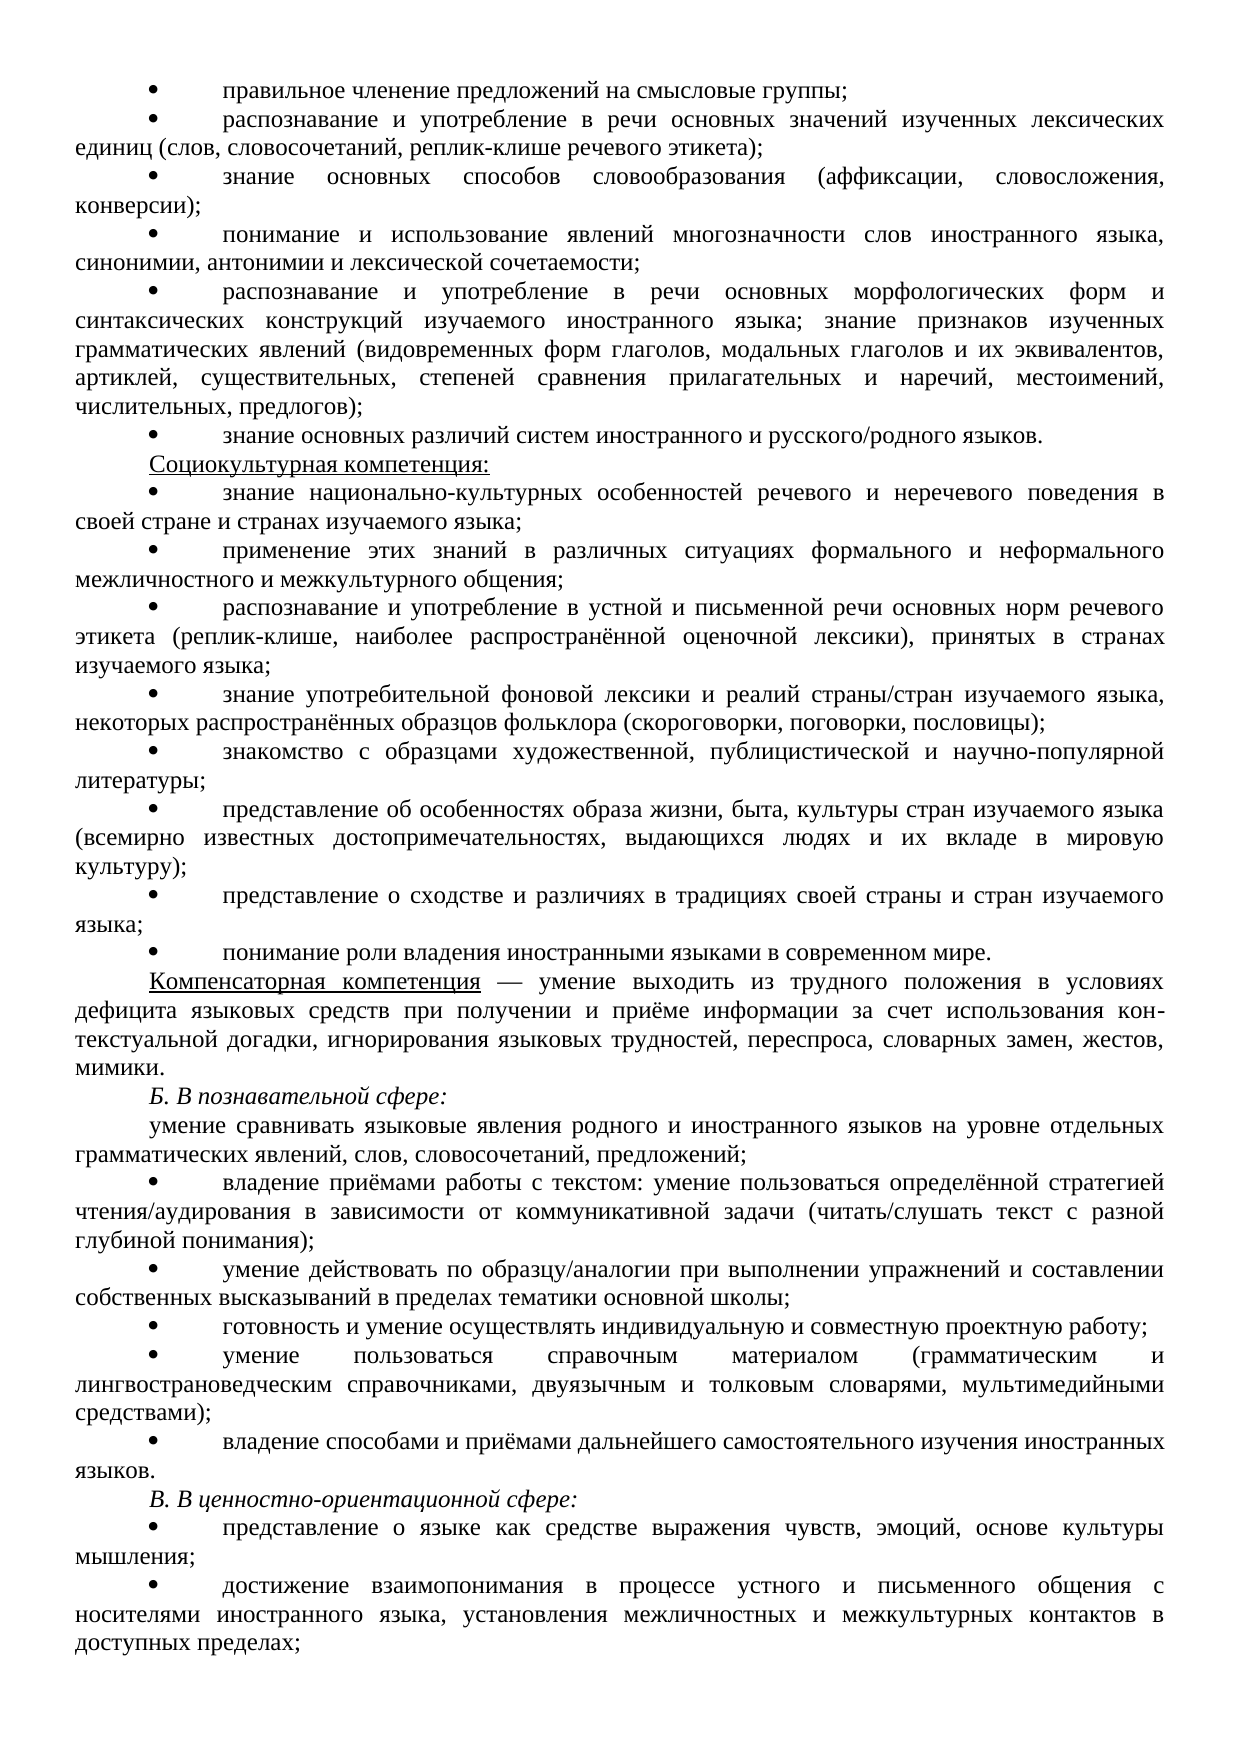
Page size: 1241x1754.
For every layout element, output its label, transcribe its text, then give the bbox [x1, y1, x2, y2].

list представление о языке как средстве выражения чувств, эмоций, основе культуры мышления; [75, 1512, 1165, 1570]
list распознавание и употребление в устной и письменной речи основных норм речевого этикета (реплик-клише, наиболее распространённой оценочной лексики), принятых в странах изучаемого языка; [75, 592, 1165, 679]
list распознавание и употребление в речи основных значений изученных лексических единиц (слов, словосочетаний, реплик-клише речевого этикета); [75, 104, 1165, 161]
list знание основных способов словообразования (аффиксации, словосложения, конверсии); [75, 161, 1165, 219]
text Б. В познавательной сфере: [75, 1081, 1165, 1110]
list достижение взаимопонимания в процессе устного и письменного общения с носителями иностранного языка, установления межличностных и межкультурных контактов в доступных пределах; [75, 1570, 1165, 1656]
list знание употребительной фоновой лексики и реалий страны/стран изучаемого языка, некоторых распространённых образцов фольклора (скороговорки, поговорки, пословицы); [75, 679, 1165, 736]
list понимание и использование явлений многозначности слов иностранного языка, синонимии, антонимии и лексической сочетаемости; [75, 219, 1165, 276]
list знакомство с образцами художественной, публицистической и научно-популярной литературы; [75, 736, 1165, 794]
text Социокультурная компетенция: [75, 449, 1165, 477]
list представление об особенностях образа жизни, быта, культуры стран изучаемого языка (всемирно известных достопримечательностях, выдающихся людях и их вкладе в мировую культуру); [75, 794, 1165, 880]
list правильное членение предложений на смысловые группы; [75, 75, 1165, 104]
text В. В ценностно-ориентационной сфере: [75, 1484, 1165, 1512]
list распознавание и употребление в речи основных морфологических форм и синтаксических конструкций изучаемого иностранного языка; знание признаков изученных грамматических явлений (видовременных форм глаголов, модальных глаголов и их эквивалентов, артиклей, существительных, степеней сравнения прилагательных и наречий, местоимений, числительных, предлогов); [75, 276, 1165, 420]
list понимание роли владения иностранными языками в современном мире. [75, 937, 1165, 966]
list владение способами и приёмами дальнейшего самостоятельного изучения иностранных языков. [75, 1426, 1165, 1484]
list знание национально-культурных особенностей речевого и неречевого поведения в своей стране и странах изучаемого языка; [75, 477, 1165, 535]
text Компенсаторная компетенция — умение выходить из трудного положения в условиях дефицита языковых средств при получении и приёме информации за счет использования контекстуальной догадки, игнорирования языковых трудностей, переспроса, словарных замен, жестов, мимики. [75, 966, 1165, 1081]
list готовность и умение осуществлять индивидуальную и совместную проектную работу; [75, 1311, 1165, 1340]
list умение пользоваться справочным материалом (грамматическим и лингвострановедческим справочниками, двуязычным и толковым словарями, мультимедийными средствами); [75, 1340, 1165, 1426]
list применение этих знаний в различных ситуациях формального и неформального межличностного и межкультурного общения; [75, 535, 1165, 592]
list знание основных различий систем иностранного и русского/родного языков. [75, 420, 1165, 449]
list умение действовать по образцу/аналогии при выполнении упражнений и составлении собственных высказываний в пределах тематики основной школы; [75, 1254, 1165, 1311]
list владение приёмами работы с текстом: умение пользоваться определённой стратегией чтения/аудирования в зависимости от коммуникативной задачи (читать/слушать текст с разной глубиной понимания); [75, 1167, 1165, 1254]
text умение сравнивать языковые явления родного и иностранного языков на уровне отдельных грамматических явлений, слов, словосочетаний, предложений; [75, 1110, 1165, 1167]
list представление о сходстве и различиях в традициях своей страны и стран изучаемого языка; [75, 880, 1165, 937]
